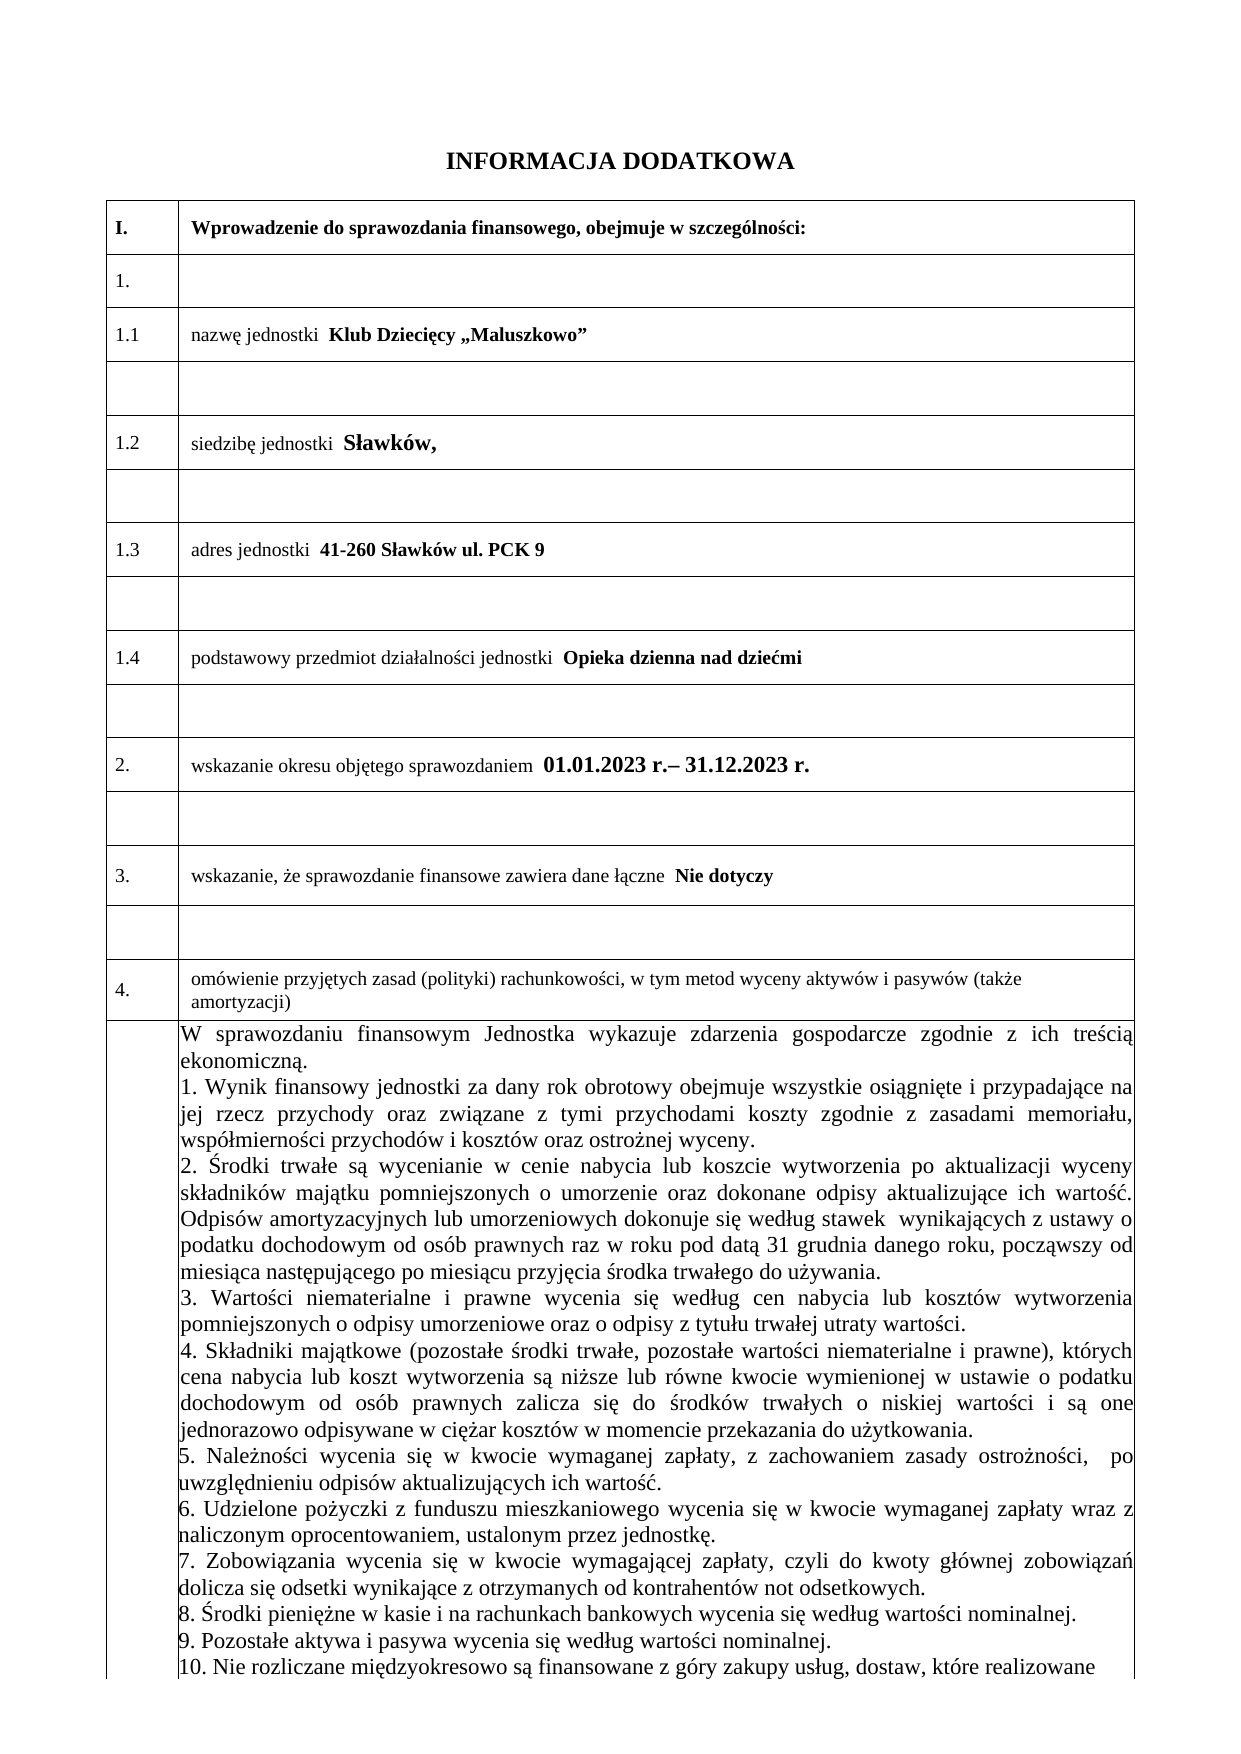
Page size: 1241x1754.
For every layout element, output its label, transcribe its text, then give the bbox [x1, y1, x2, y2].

table_cell nazwę jednostki Klub Dziecięcy „Maluszkowo” [179, 308, 1134, 361]
table_cell [179, 792, 1134, 845]
table_cell [107, 792, 178, 845]
table_cell Wprowadzenie do sprawozdania finansowego, obejmuje w szczególności: [179, 201, 1134, 253]
table_cell 2. [107, 738, 178, 791]
table_cell [107, 1021, 178, 1679]
table_cell podstawowy przedmiot działalności jednostki Opieka dzienna nad dziećmi [179, 631, 1134, 683]
table_cell [179, 577, 1134, 630]
table_cell [107, 470, 178, 522]
table_cell [107, 362, 178, 415]
table_cell 1. [107, 255, 178, 307]
table_cell 1.4 [107, 631, 178, 683]
table_cell 1.3 [107, 523, 178, 576]
table_cell [107, 906, 178, 959]
table_cell [179, 906, 1134, 959]
table_cell omówienie przyjętych zasad (polityki) rachunkowości, w tym metod wyceny aktywów i pasywów (także amortyzacji) [179, 960, 1134, 1019]
table_cell I. [107, 201, 178, 253]
table_cell [179, 470, 1134, 522]
table_cell [179, 685, 1134, 737]
table_cell 3. [107, 846, 178, 905]
table_cell [107, 685, 178, 737]
table_cell 1.1 [107, 308, 178, 361]
table_cell siedzibę jednostki Sławków, [179, 416, 1134, 468]
table_cell [179, 255, 1134, 307]
table_cell 1.2 [107, 416, 178, 468]
table_cell 4. [107, 960, 178, 1019]
table_cell wskazanie okresu objętego sprawozdaniem 01.01.2023 r.– 31.12.2023 r. [179, 738, 1134, 791]
table_cell [107, 577, 178, 630]
table_cell adres jednostki 41-260 Sławków ul. PCK 9 [179, 523, 1134, 576]
table_cell wskazanie, że sprawozdanie finansowe zawiera dane łączne Nie dotyczy [179, 846, 1134, 905]
table_header INFORMACJA DODATKOWA [106, 146, 1134, 200]
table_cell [179, 1021, 1134, 1679]
table_cell [179, 362, 1134, 415]
